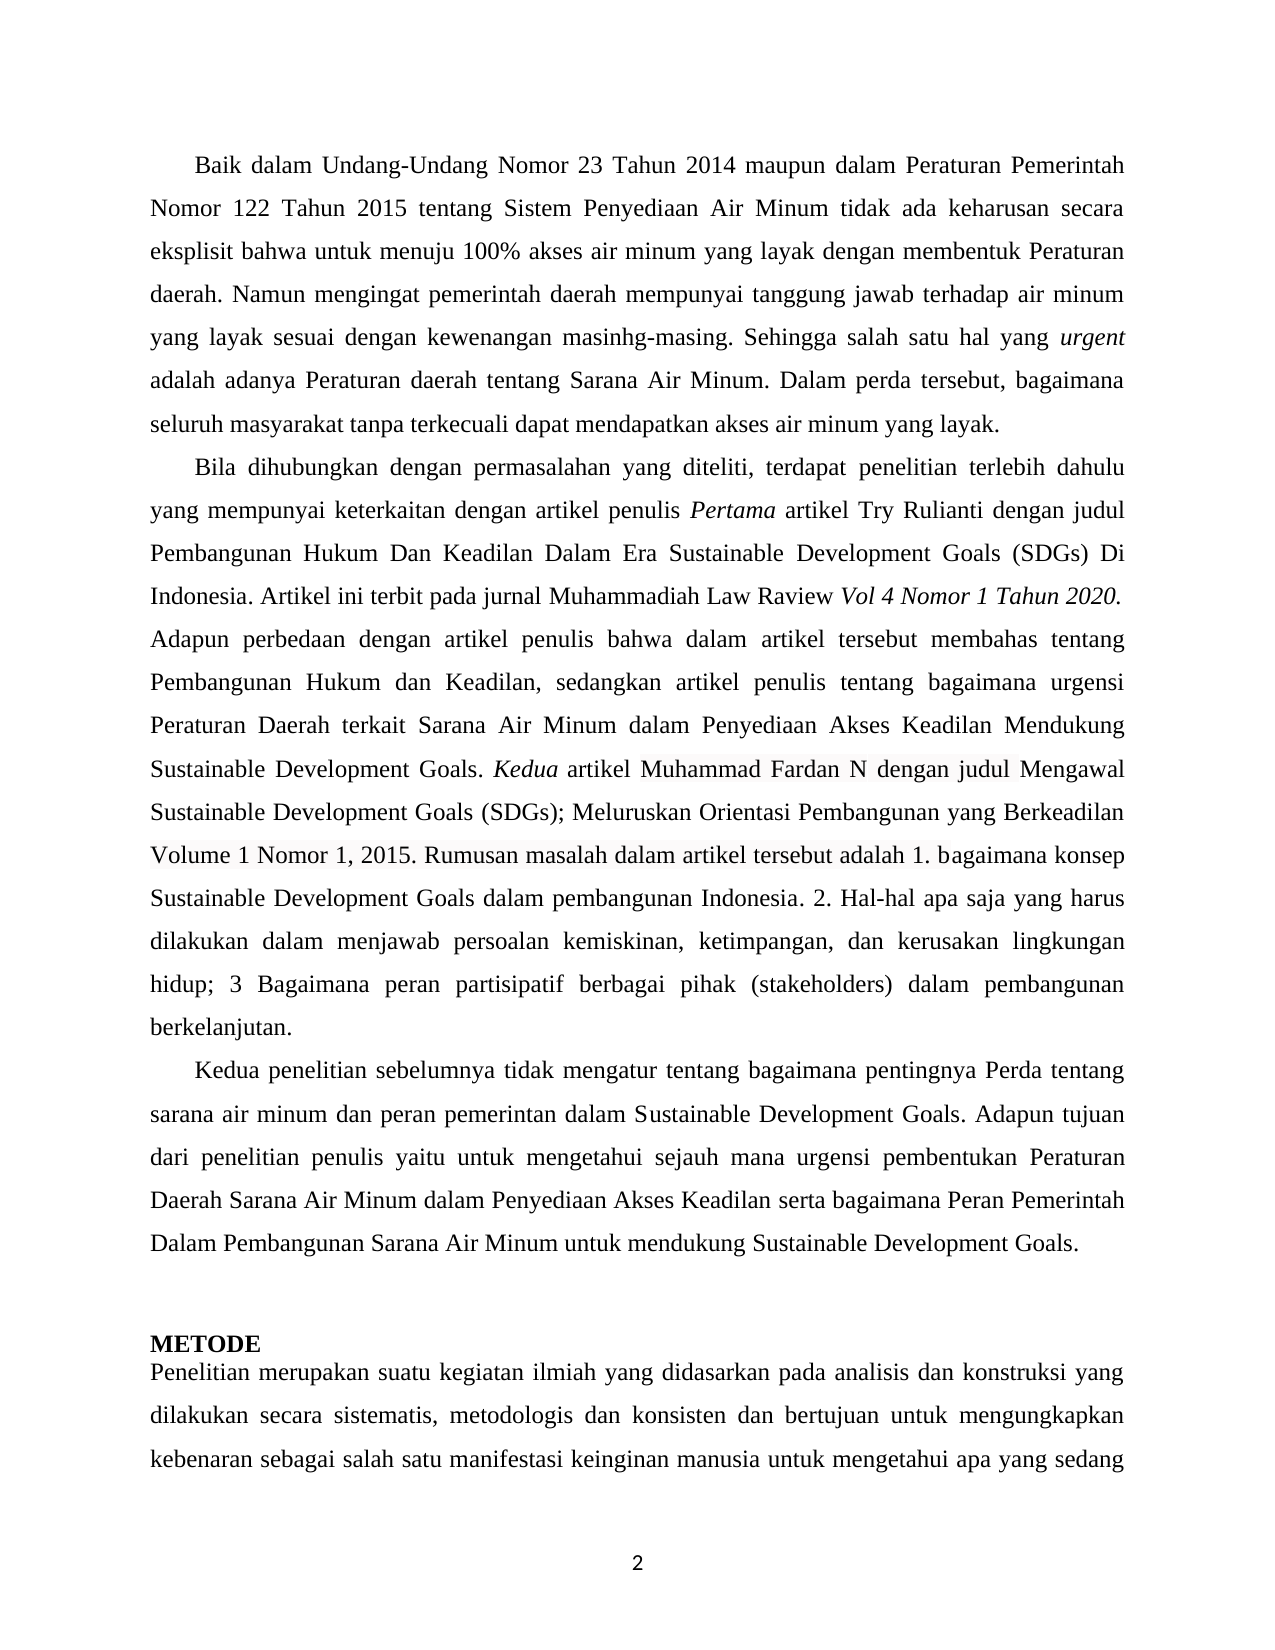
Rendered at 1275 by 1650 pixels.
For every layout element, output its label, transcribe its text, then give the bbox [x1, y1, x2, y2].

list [150, 1357, 1125, 1472]
list Bila dihubungkan dengan permasalahan yang diteliti, terdapat penelitian terlebih dahulu yang mempunyai keterkaitan dengan artikel penulis Pertama artikel Try Rulianti dengan judul Pembangunan Hukum Dan Keadilan Dalam Era Sustainable Development Goals (SDGs) Di Indonesia. Artikel ini terbit pada jurnal Muhammadiah Law Raview Vol 4 Nomor 1 Tahun 2020. Adapun perbedaan dengan artikel penulis bahwa dalam artikel tersebut membahas tentang Pembangunan Hukum dan Keadilan, sedangkan artikel penulis tentang bagaimana urgensi Peraturan Daerah terkait Sarana Air Minum dalam Penyediaan Akses Keadilan Mendukung Sustainable Development Goals. Kedua artikel Muhammad Fardan N dengan judul Mengawal Sustainable Development Goals (SDGs); Meluruskan Orientasi Pembangunan yang Berkeadilan Volume 1 Nomor 1, 2015. Rumusan masalah dalam artikel tersebut adalah 1. bagaimana konsep Sustainable Development Goals dalam pembangunan Indonesia. 2. Hal-hal apa saja yang harus dilakukan dalam menjawab persoalan kemiskinan, ketimpangan, dan kerusakan lingkungan hidup; 3 Bagaimana peran partisipatif berbagai pihak (stakeholders) dalam pembangunan berkelanjutan. [150, 452, 1125, 1041]
list Baik dalam Undang-Undang Nomor 23 Tahun 2014 maupun dalam Peraturan Pemerintah Nomor 122 Tahun 2015 tentang Sistem Penyediaan Air Minum tidak ada keharusan secara eksplisit bahwa untuk menuju 100% akses air minum yang layak dengan membentuk Peraturan daerah. Namun mengingat pemerintah daerah mempunyai tanggung jawab terhadap air minum yang layak sesuai dengan kewenangan masinhg-masing. Sehingga salah satu hal yang urgent adalah adanya Peraturan daerah tentang Sarana Air Minum. Dalam perda tersebut, bagaimana seluruh masyarakat tanpa terkecuali dapat mendapatkan akses air minum yang layak. [150, 150, 1125, 437]
list Kedua penelitian sebelumnya tidak mengatur tentang bagaimana pentingnya Perda tentang sarana air minum dan peran pemerintan dalam Sustainable Development Goals. Adapun tujuan dari penelitian penulis yaitu untuk mengetahui sejauh mana urgensi pembentukan Peraturan Daerah Sarana Air Minum dalam Penyediaan Akses Keadilan serta bagaimana Peran Pemerintah Dalam Pembangunan Sarana Air Minum untuk mendukung Sustainable Development Goals. [150, 1056, 1125, 1257]
text METODE [150, 1329, 1125, 1357]
